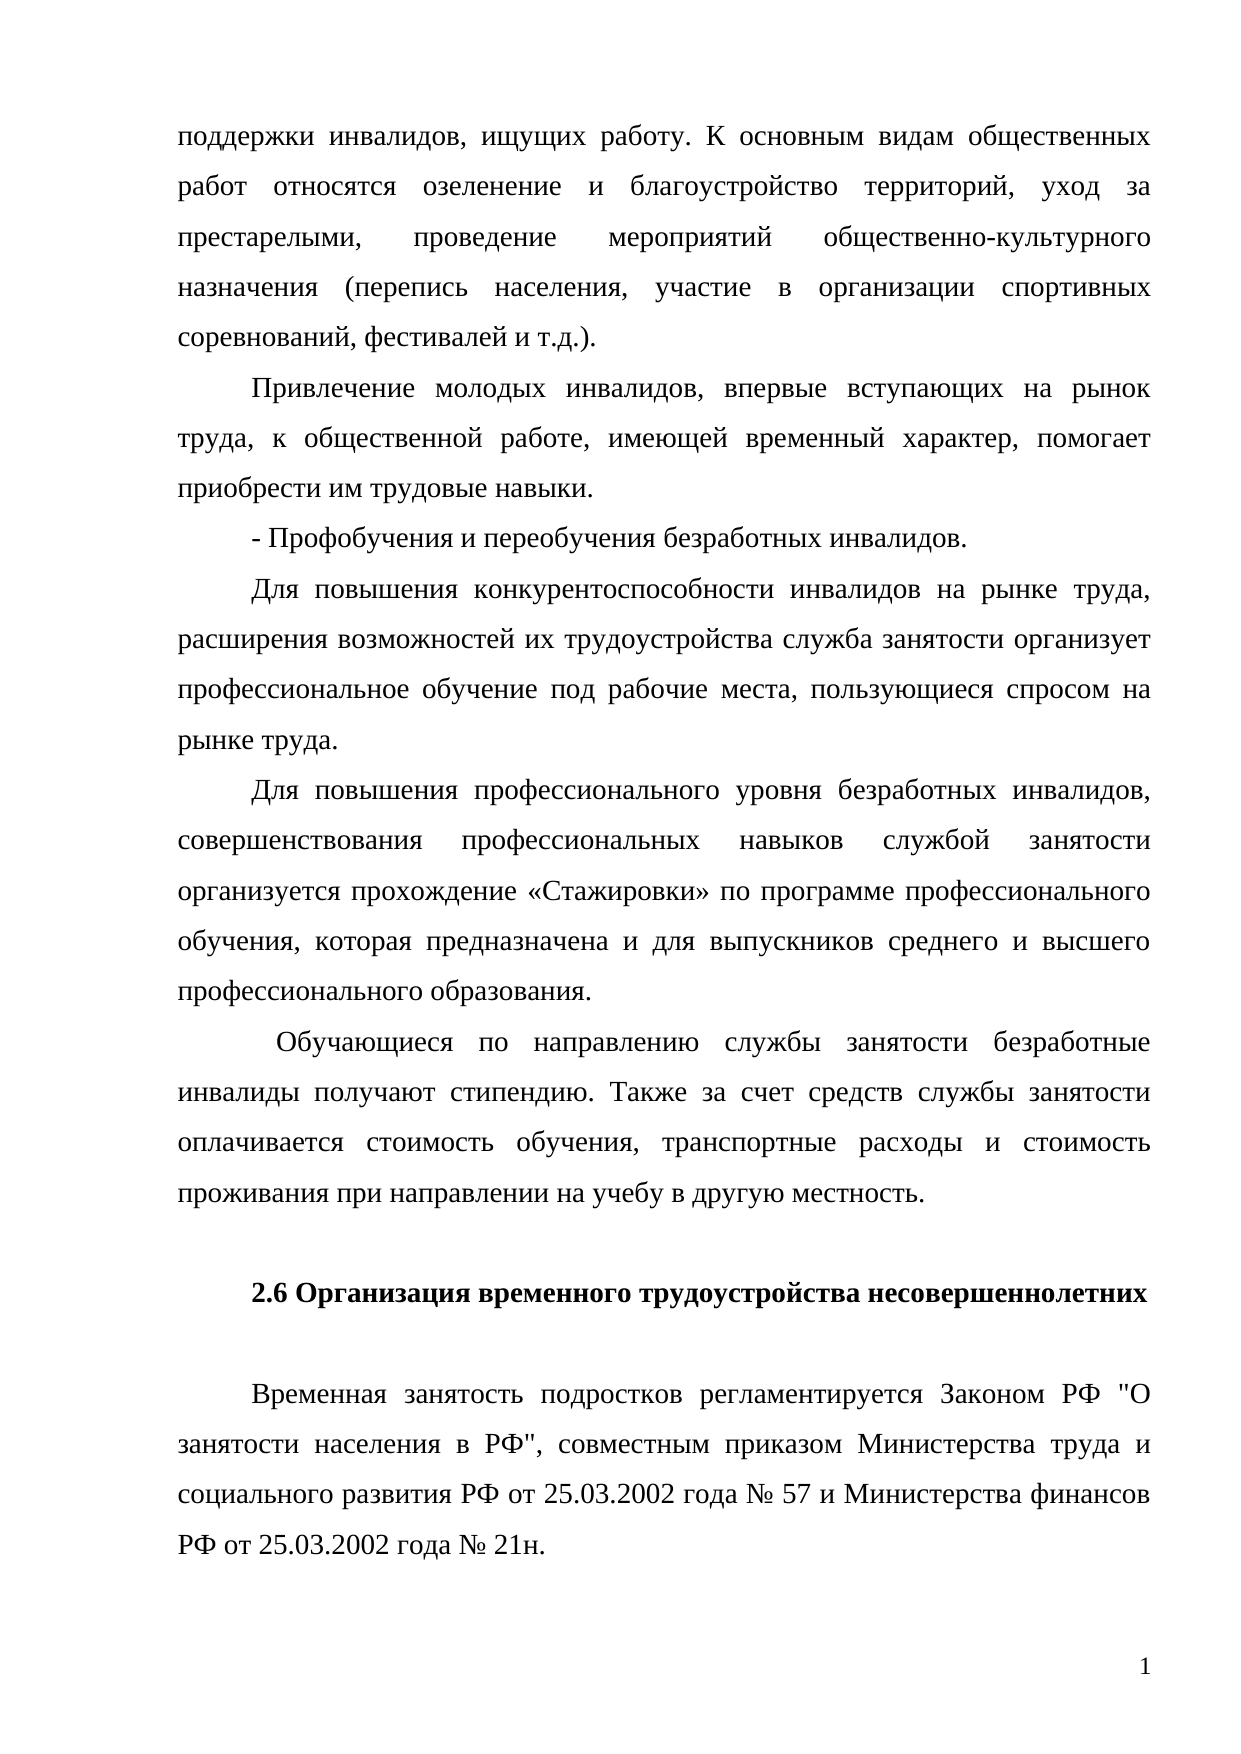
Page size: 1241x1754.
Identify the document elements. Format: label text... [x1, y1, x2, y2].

text Временная занятость подростков регламентируется Законом РФ "О занятости населения в РФ", совместным приказом Министерства труда и социального развития РФ от 25.03.2002 года № 57 и Министерства финансов РФ от 25.03.2002 года № 21н. [177, 1376, 1152, 1560]
text Для повышения профессионального уровня безработных инвалидов, совершенствования профессиональных навыков службой занятости организуется прохождение «Стажировки» по программе профессионального обучения, которая предназначена и для выпускников среднего и высшего профессионального образования. [177, 772, 1152, 1007]
text 2.6 Организация временного трудоустройства несовершеннолетних [177, 1275, 1152, 1309]
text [177, 118, 1152, 353]
text - Профобучения и переобучения безработных инвалидов. [177, 521, 1152, 554]
text Для повышения конкурентоспособности инвалидов на рынке труда, расширения возможностей их трудоустройства служба занятости организует профессиональное обучение под рабочие места, пользующиеся спросом на рынке труда. [177, 571, 1152, 755]
text Обучающиеся по направлению службы занятости безработные инвалиды получают стипендию. Также за счет средств службы занятости оплачивается стоимость обучения, транспортные расходы и стоимость проживания при направлении на учебу в другую местность. [177, 1024, 1152, 1208]
text Привлечение молодых инвалидов, впервые вступающих на рынок труда, к общественной работе, имеющей временный характер, помогает приобрести им трудовые навыки. [177, 370, 1152, 504]
